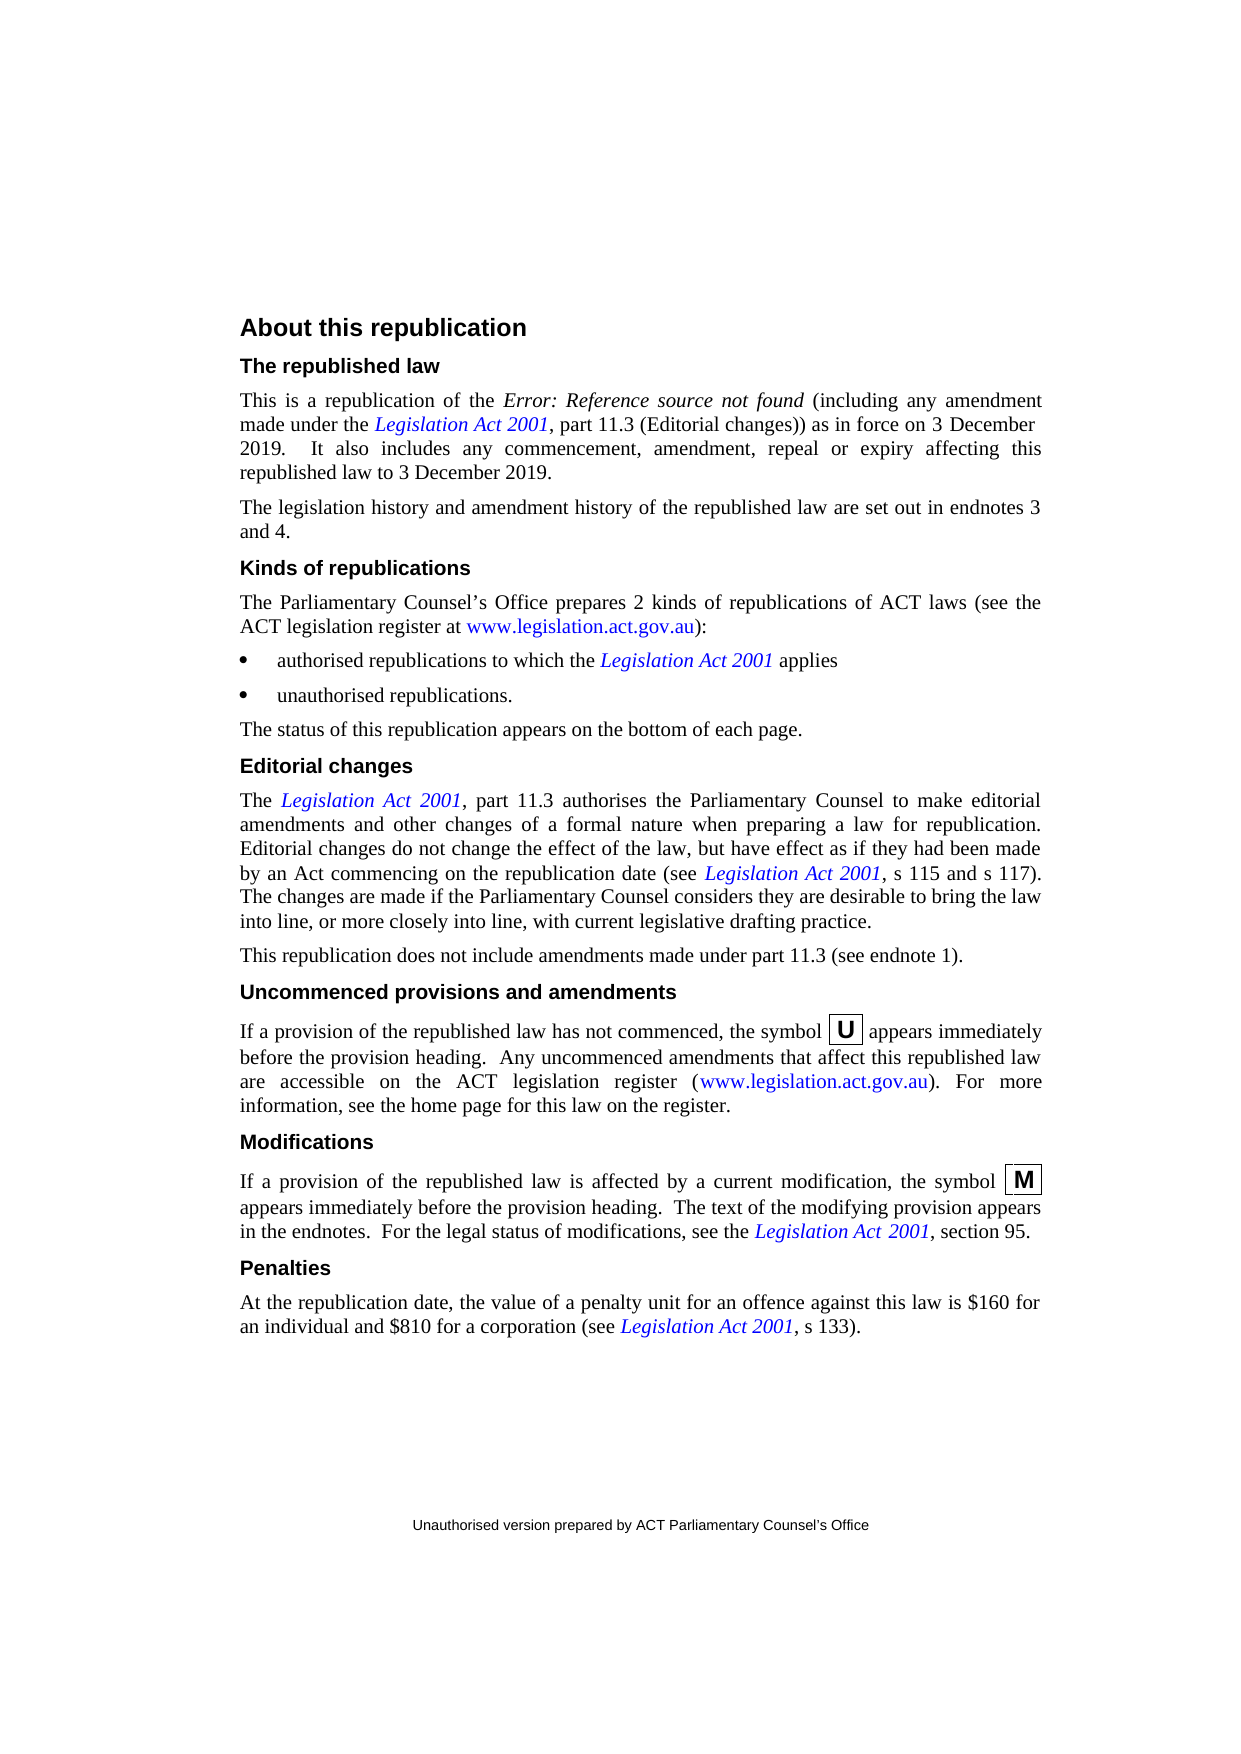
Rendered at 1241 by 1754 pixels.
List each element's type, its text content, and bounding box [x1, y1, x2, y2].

subtitle About this republication [239, 312, 1042, 341]
text The legislation history and amendment history of the republished law are set out in endnotes 3 and 4. [239, 495, 1042, 543]
text Modifications [239, 1129, 1042, 1153]
text The republished law [239, 354, 1042, 378]
text authorised republications to which the Legislation Act 2001 applies [239, 648, 1042, 672]
text The status of this republication appears on the bottom of each page. [239, 717, 1042, 741]
text Kinds of republications [239, 555, 1042, 579]
text At the republication date, the value of a penalty unit for an offence against this law is $160 for an individual and $810 for a corporation (see Legislation Act 2001, s 133). [239, 1290, 1042, 1338]
text This is a republication of the Corrections Management Act 2007 (including any amendment made under the Legislation Act 2001, part 11.3 (Editorial changes)) as in force on 3 December 2019. It also includes any commencement, amendment, repeal or expiry affecting this republished law to 3 December 2019. [239, 388, 1042, 484]
text If a provision of the republished law has not commenced, the symbol U appears immediately before the provision heading. Any uncommenced amendments that affect this republished law are accessible on the ACT legislation register (www.legislation.act.gov.au). For more information, see the home page for this law on the register. [239, 1014, 1042, 1117]
text The Parliamentary Counsel’s Office prepares 2 kinds of republications of ACT laws (see the ACT legislation register at www.legislation.act.gov.au): [239, 590, 1042, 638]
text unauthorised republications. [239, 683, 1042, 707]
text Uncommenced provisions and amendments [239, 979, 1042, 1003]
text Penalties [239, 1255, 1042, 1279]
text The Legislation Act 2001, part 11.3 authorises the Parliamentary Counsel to make editorial amendments and other changes of a formal nature when preparing a law for republication. Editorial changes do not change the effect of the law, but have effect as if they had been made by an Act commencing on the republication date (see Legislation Act 2001, s 115 and s 117). The changes are made if the Parliamentary Counsel considers they are desirable to bring the law into line, or more closely into line, with current legislative drafting practice. [239, 788, 1042, 933]
text Editorial changes [239, 754, 1042, 778]
text If a provision of the republished law is affected by a current modification, the symbol M appears immediately before the provision heading. The text of the modifying provision appears in the endnotes. For the legal status of modifications, see the Legislation Act 2001, section 95. [239, 1164, 1042, 1243]
text This republication does not include amendments made under part 11.3 (see endnote 1). [239, 943, 1042, 967]
